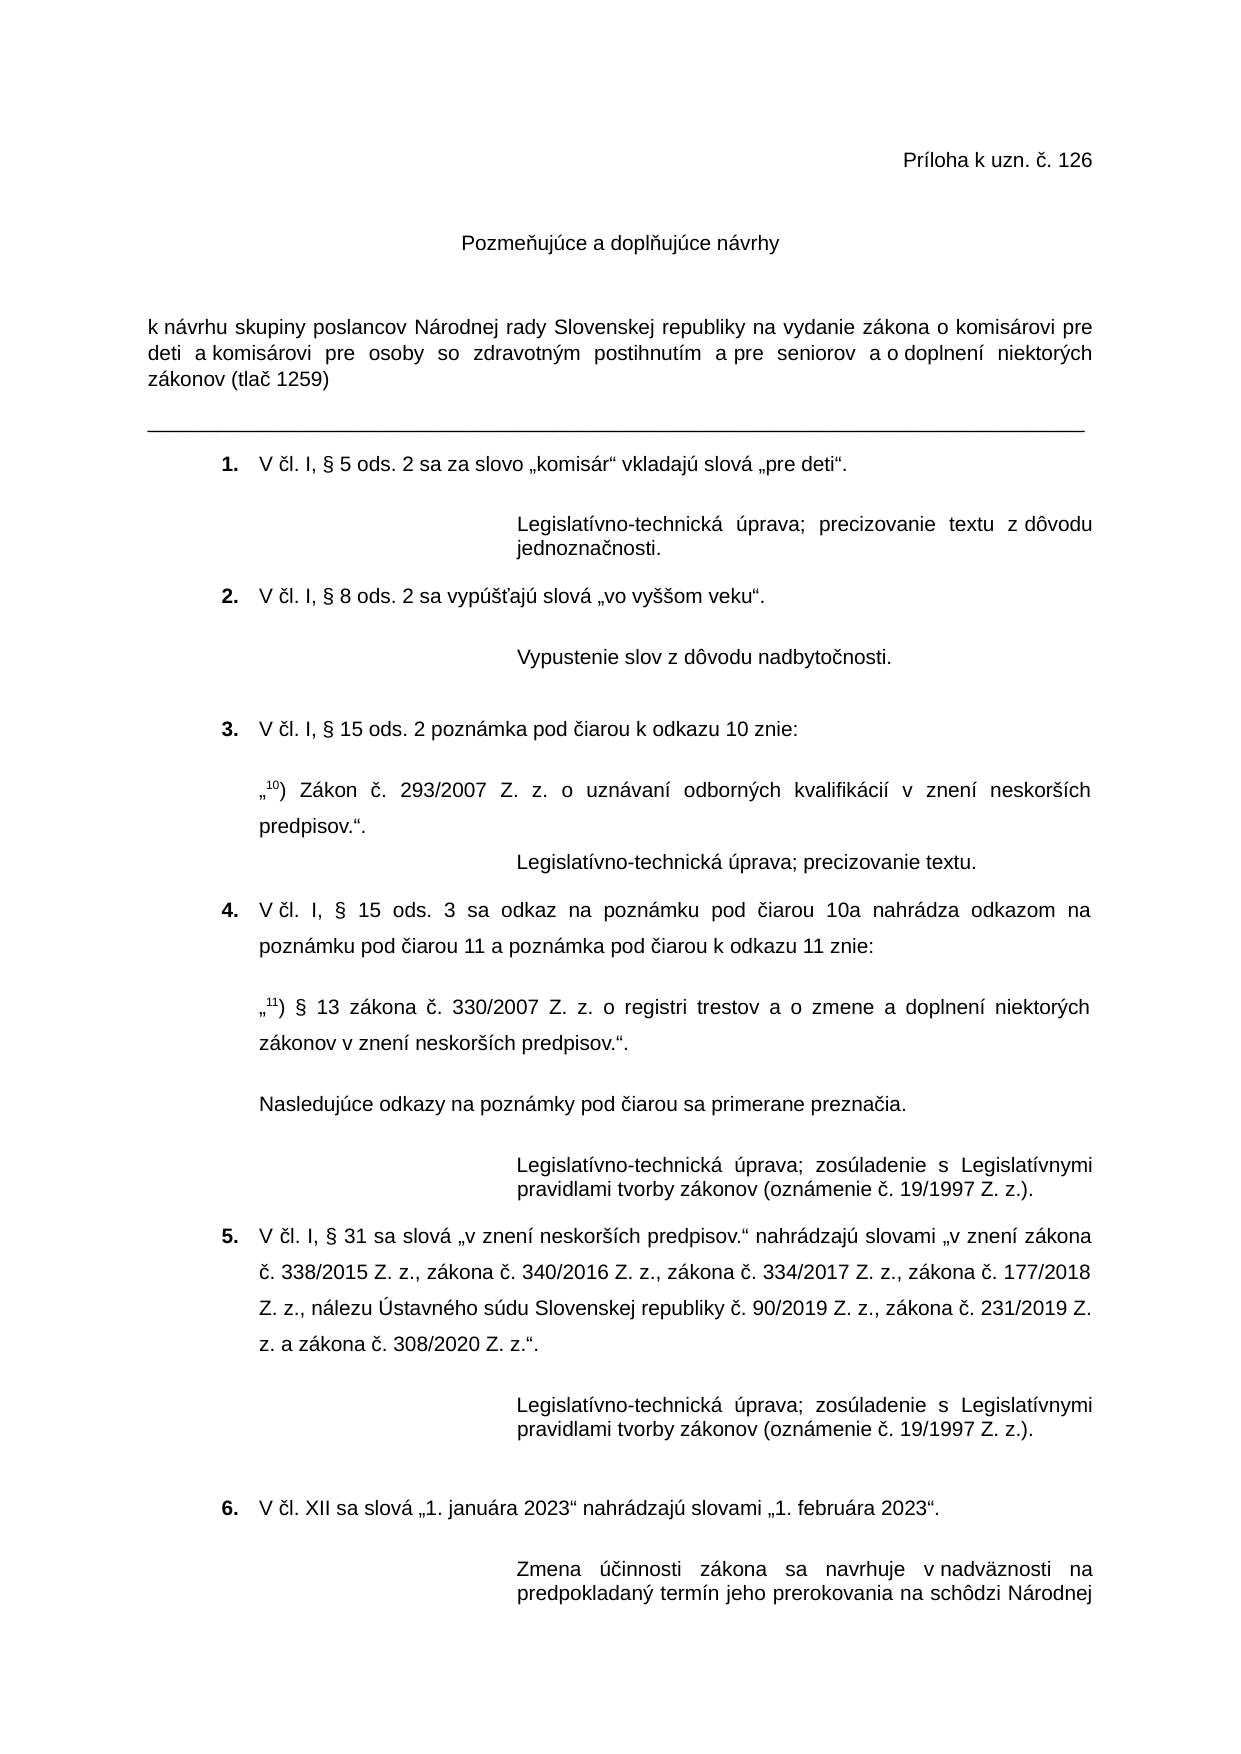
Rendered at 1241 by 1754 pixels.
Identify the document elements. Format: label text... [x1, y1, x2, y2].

list V čl. I, § 15 ods. 3 sa odkaz na poznámku pod čiarou 10a nahrádza odkazom na poznámku pod čiarou 11 a poznámka pod čiarou k odkazu 11 znie: [221, 898, 1093, 958]
text Vypustenie slov z dôvodu nadbytočnosti. [517, 645, 1093, 669]
text „10) Zákon č. 293/2007 Z. z. o uznávaní odborných kvalifikácií v znení neskorších predpisov.“. [259, 778, 1093, 838]
list V čl. I, § 5 ods. 2 sa za slovo „komisár“ vkladajú slová „pre deti“. [221, 451, 1093, 475]
text Legislatívno-technická úprava; zosúladenie s Legislatívnymi pravidlami tvorby zákonov (oznámenie č. 19/1997 Z. z.). [516, 1393, 1093, 1441]
text Nasledujúce odkazy na poznámky pod čiarou sa primerane preznačia. [259, 1091, 1093, 1115]
list V čl. XII sa slová „1. januára 2023“ nahrádzajú slovami „1. februára 2023“. [221, 1496, 1093, 1520]
text Legislatívno-technická úprava; precizovanie textu. [516, 850, 1093, 874]
list V čl. I, § 31 sa slová „v znení neskorších predpisov.“ nahrádzajú slovami „v znení zákona č. 338/2015 Z. z., zákona č. 340/2016 Z. z., zákona č. 334/2017 Z. z., zákona č. 177/2018 Z. z., nálezu Ústavného súdu Slovenskej republiky č. 90/2019 Z. z., zákona č. 231/2019 Z. z. a zákona č. 308/2020 Z. z.“. [221, 1224, 1093, 1356]
list V čl. I, § 15 ods. 2 poznámka pod čiarou k odkazu 10 znie: [221, 717, 1093, 741]
text k návrhu skupiny poslancov Národnej rady Slovenskej republiky na vydanie zákona o komisárovi pre deti a komisárovi pre osoby so zdravotným postihnutím a pre seniorov a o doplnení niektorých zákonov (tlač 1259) [148, 315, 1093, 390]
text Pozmeňujúce a doplňujúce návrhy [148, 231, 1093, 255]
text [516, 1557, 1093, 1605]
text Príloha k uzn. č. 126 [148, 148, 1093, 172]
text „11) § 13 zákona č. 330/2007 Z. z. o registri trestov a o zmene a doplnení niektorých zákonov v znení neskorších predpisov.“. [259, 994, 1093, 1054]
list V čl. I, § 8 ods. 2 sa vypúšťajú slová „vo vyššom veku“. [221, 584, 1093, 608]
text Legislatívno-technická úprava; precizovanie textu z dôvodu jednoznačnosti. [517, 512, 1093, 560]
text _________________________________________________________________________________ [148, 409, 1093, 433]
text Legislatívno-technická úprava; zosúladenie s Legislatívnymi pravidlami tvorby zákonov (oznámenie č. 19/1997 Z. z.). [516, 1152, 1093, 1200]
